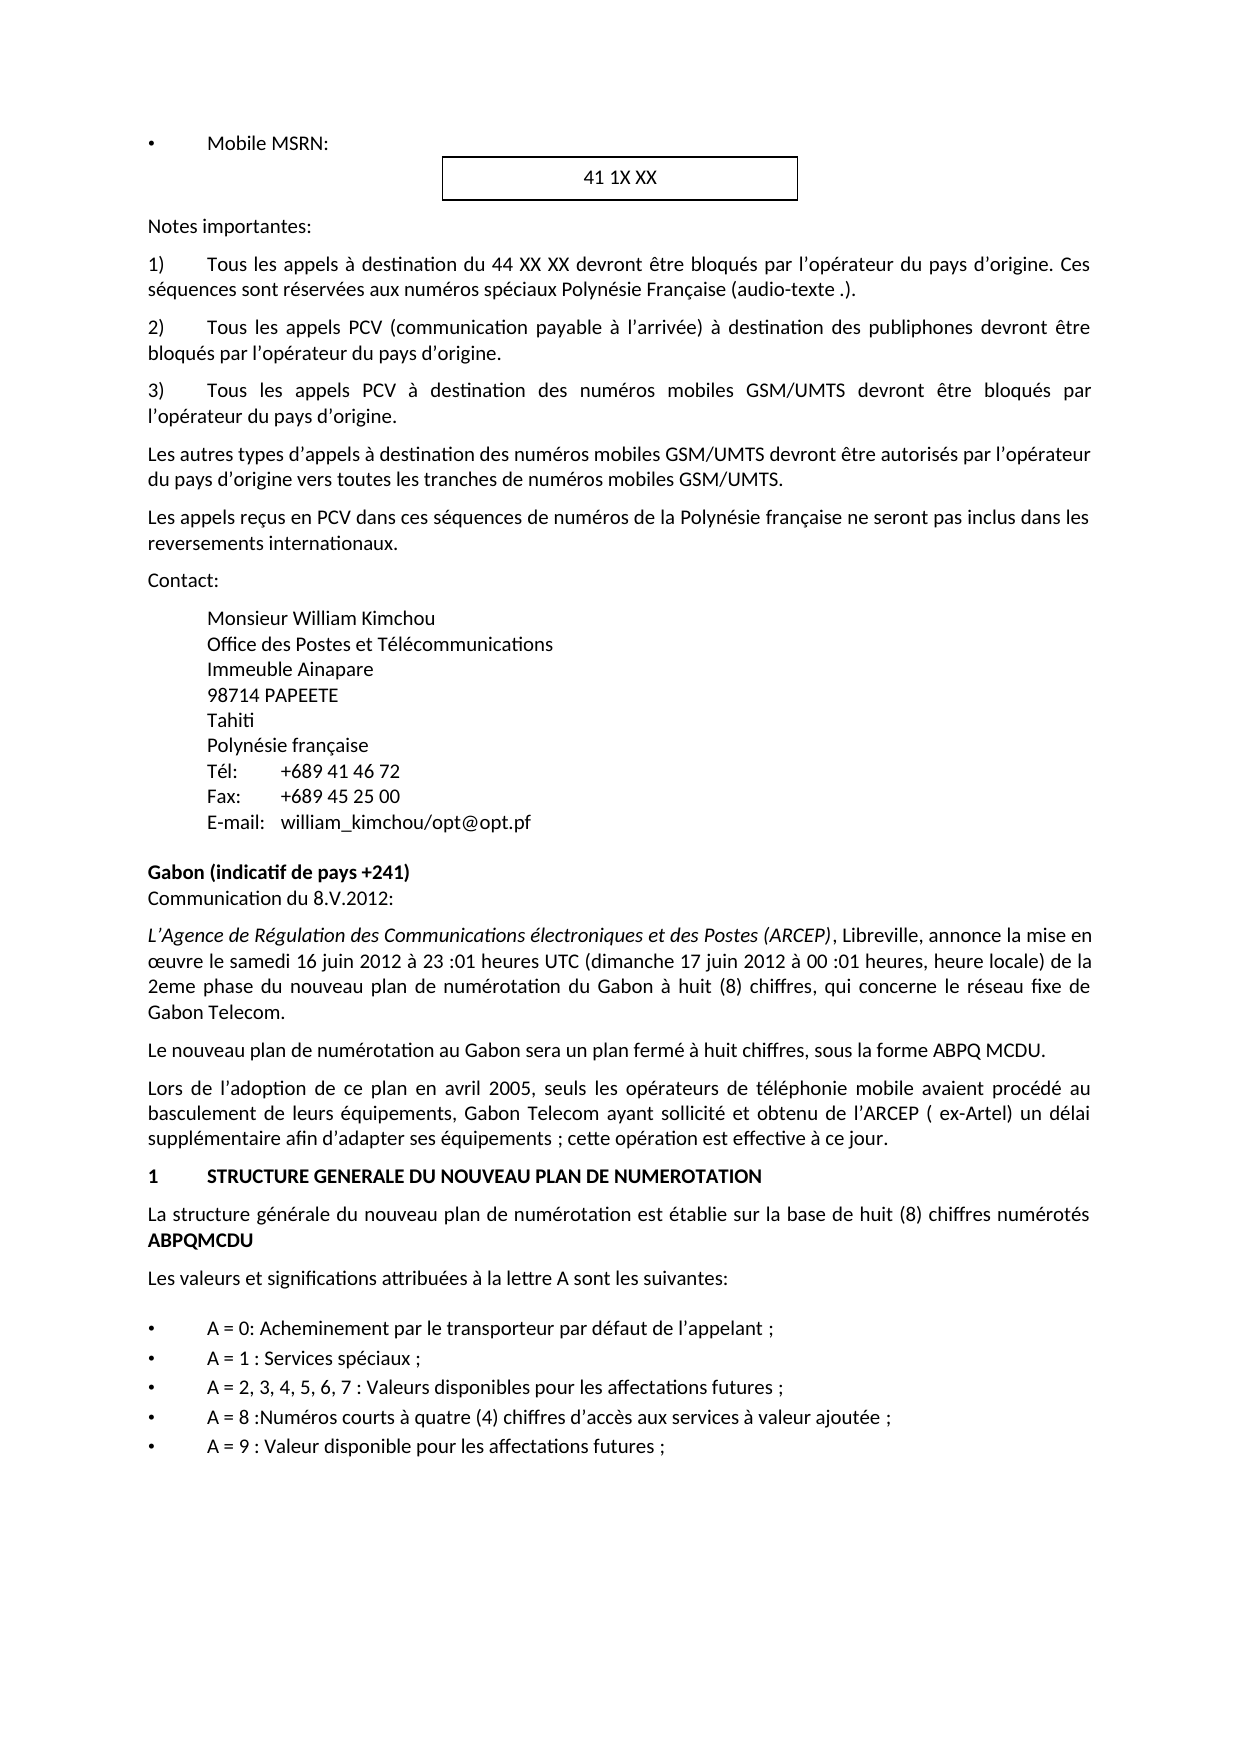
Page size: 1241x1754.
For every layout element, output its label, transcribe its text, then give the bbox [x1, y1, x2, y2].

text Monsieur William Kimchou Office des Postes et Télécommunications Immeuble Ainapare 98714 PAPEETE Tahiti Polynésie française Tél: +689 41 46 72 Fax: +689 45 25 00 E-mail: william_kimchou/opt@opt.pf [148, 606, 1092, 834]
text La structure générale du nouveau plan de numérotation est établie sur la base de huit (8) chiffres numérotés ABPQMCDU [148, 1201, 1092, 1252]
text • A = 2, 3, 4, 5, 6, 7 : Valeurs disponibles pour les affectations futures ; [148, 1374, 1092, 1400]
text • A = 8 :Numéros courts à quatre (4) chiffres d’accès aux services à valeur ajoutée ; [148, 1404, 1092, 1429]
text Les appels reçus en PCV dans ces séquences de numéros de la Polynésie française ne seront pas inclus dans les reversements internationaux. [148, 504, 1092, 555]
text 1 STRUCTURE GENERALE DU NOUVEAU PLAN DE NUMEROTATION [148, 1163, 1092, 1189]
text Gabon (indicatif de pays +241) [148, 859, 1092, 885]
text • Mobile MSRN: [148, 131, 1092, 156]
text • A = 1 : Services spéciaux ; [148, 1345, 1092, 1370]
text Les valeurs et significations attribuées à la lettre A sont les suivantes: [148, 1265, 1092, 1290]
text Lors de l’adoption de ce plan en avril 2005, seuls les opérateurs de téléphonie mobile avaient procédé au basculement de leurs équipements, Gabon Telecom ayant sollicité et obtenu de l’ARCEP ( ex-Artel) un délai supplémentaire afin d’adapter ses équipements ; cette opération est effective à ce jour. [148, 1075, 1092, 1151]
text • A = 0: Acheminement par le transporteur par défaut de l’appelant ; [148, 1315, 1092, 1341]
text L’Agence de Régulation des Communications électroniques et des Postes (ARCEP), Libreville, annonce la mise en œuvre le samedi 16 juin 2012 à 23 :01 heures UTC (dimanche 17 juin 2012 à 00 :01 heures, heure locale) de la 2eme phase du nouveau plan de numérotation du Gabon à huit (8) chiffres, qui concerne le réseau fixe de Gabon Telecom. [148, 923, 1092, 1024]
text Le nouveau plan de numérotation au Gabon sera un plan fermé à huit chiffres, sous la forme ABPQ MCDU. [148, 1037, 1092, 1062]
text Contact: [148, 568, 1092, 593]
text 2) Tous les appels PCV (communication payable à l’arrivée) à destination des publiphones devront être bloqués par l’opérateur du pays d’origine. [148, 314, 1092, 365]
text Les autres types d’appels à destination des numéros mobiles GSM/UMTS devront être autorisés par l’opérateur du pays d’origine vers toutes les tranches de numéros mobiles GSM/UMTS. [148, 441, 1092, 492]
subtitle Communication du 8.V.2012: [148, 885, 1092, 910]
text 3) Tous les appels PCV à destination des numéros mobiles GSM/UMTS devront être bloqués par l’opérateur du pays d’origine. [148, 378, 1092, 428]
text • A = 9 : Valeur disponible pour les affectations futures ; [148, 1433, 1092, 1459]
text Notes importantes: [148, 213, 1092, 238]
text 1) Tous les appels à destination du 44 XX XX devront être bloqués par l’opérateur du pays d’origine. Ces séquences sont réservées aux numéros spéciaux Polynésie Française (audio-texte .). [148, 251, 1092, 302]
table_header 41 1X XX [443, 158, 797, 199]
